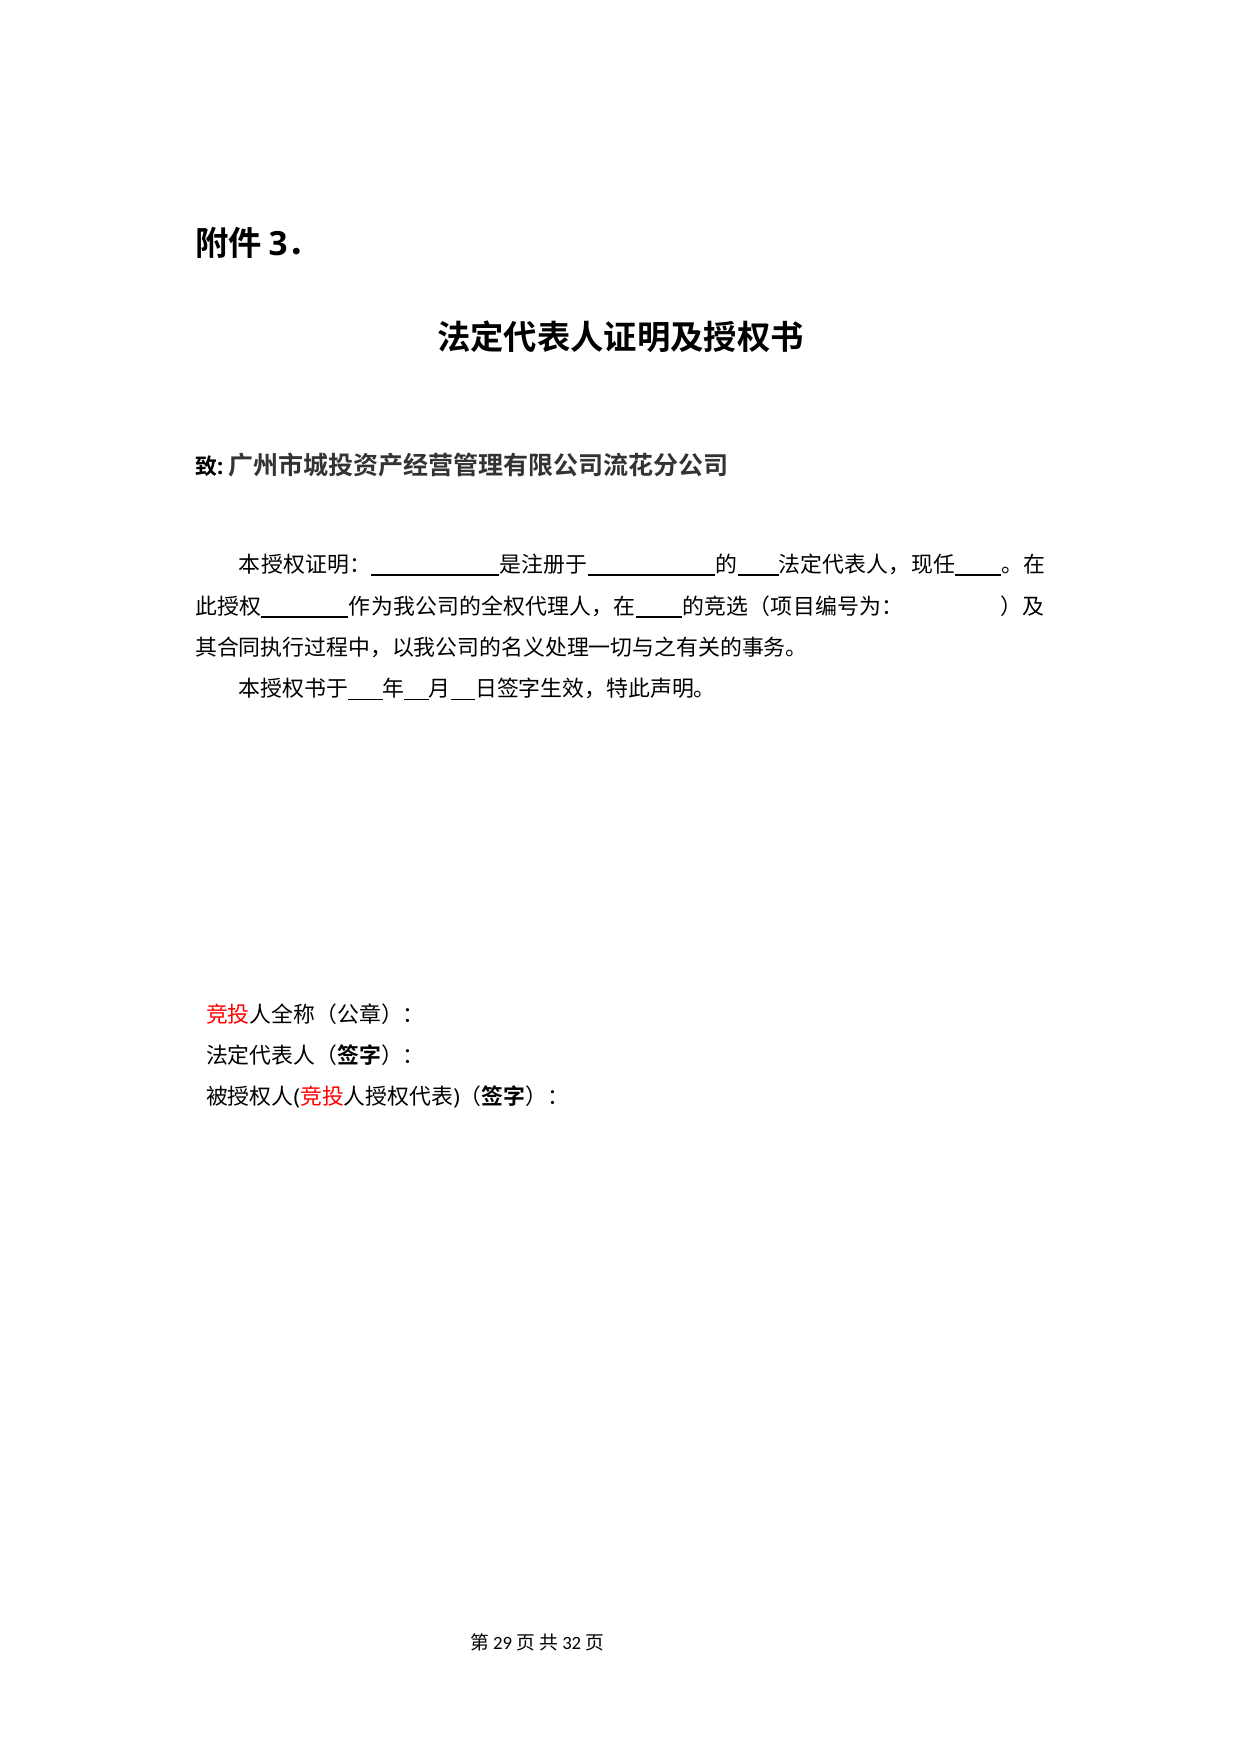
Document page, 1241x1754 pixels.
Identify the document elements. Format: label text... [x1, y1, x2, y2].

text 法定代表人（签字）： [195, 1037, 1045, 1071]
text 附件3． [195, 208, 1045, 275]
text 致: 广州市城投资产经营管理有限公司流花分公司 [195, 430, 1045, 497]
text 法定代表人证明及授权书 [195, 302, 1045, 368]
text 本授权证明： 是注册于 的 法定代表人，现任 。在此授权 作为我公司的全权代理人，在 的竞选（项目编号为： ）及其合同执行过程中，以我公司的名义处理一切与之有关的事务。 [195, 547, 1045, 663]
text 竞投人全称（公章）： [195, 996, 1045, 1029]
text 被授权人(竞投人授权代表)（签字）： [195, 1078, 1045, 1112]
text 本授权书于 年 月 日签字生效，特此声明。 [195, 671, 1045, 704]
